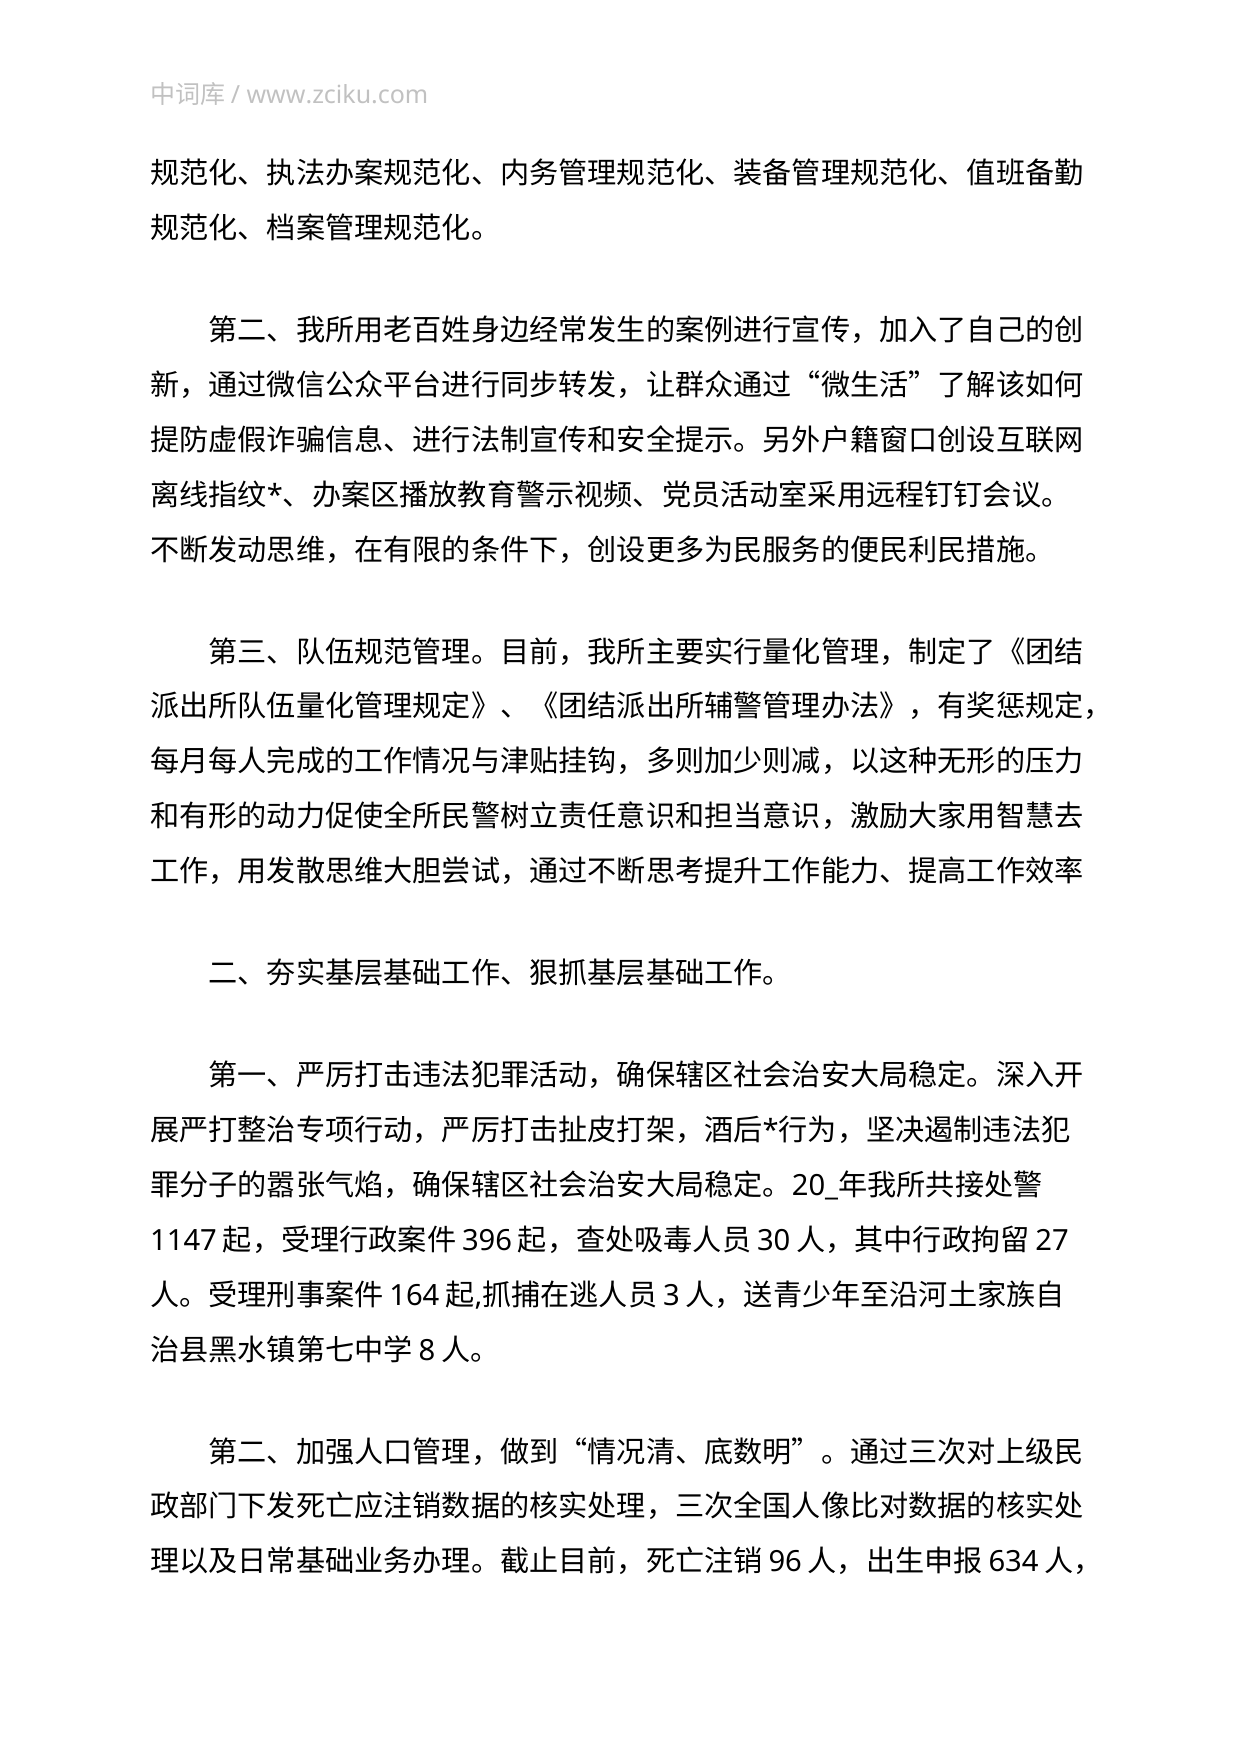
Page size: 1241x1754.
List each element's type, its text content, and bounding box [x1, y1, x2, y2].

text 二、夯实基层基础工作、狠抓基层基础工作。 [150, 949, 1090, 992]
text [150, 1428, 1090, 1580]
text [150, 150, 1090, 247]
text 第三、队伍规范管理。目前，我所主要实行量化管理，制定了《团结派出所队伍量化管理规定》、《团结派出所辅警管理办法》，有奖惩规定，每月每人完成的工作情况与津贴挂钩，多则加少则减，以这种无形的压力和有形的动力促使全所民警树立责任意识和担当意识，激励大家用智慧去工作，用发散思维大胆尝试，通过不断思考提升工作能力、提高工作效率 [150, 628, 1090, 890]
text 第一、严厉打击违法犯罪活动，确保辖区社会治安大局稳定。深入开展严打整治专项行动，严厉打击扯皮打架，酒后*行为，坚决遏制违法犯罪分子的嚣张气焰，确保辖区社会治安大局稳定。20_年我所共接处警1147起，受理行政案件396起，查处吸毒人员30人，其中行政拘留27人。受理刑事案件164起,抓捕在逃人员3人，送青少年至沿河土家族自治县黑水镇第七中学8人。 [150, 1051, 1090, 1368]
text 第二、我所用老百姓身边经常发生的案例进行宣传，加入了自己的创新，通过微信公众平台进行同步转发，让群众通过“微生活”了解该如何提防虚假诈骗信息、进行法制宣传和安全提示。另外户籍窗口创设互联网离线指纹*、办案区播放教育警示视频、党员活动室采用远程钉钉会议。不断发动思维，在有限的条件下，创设更多为民服务的便民利民措施。 [150, 307, 1090, 569]
